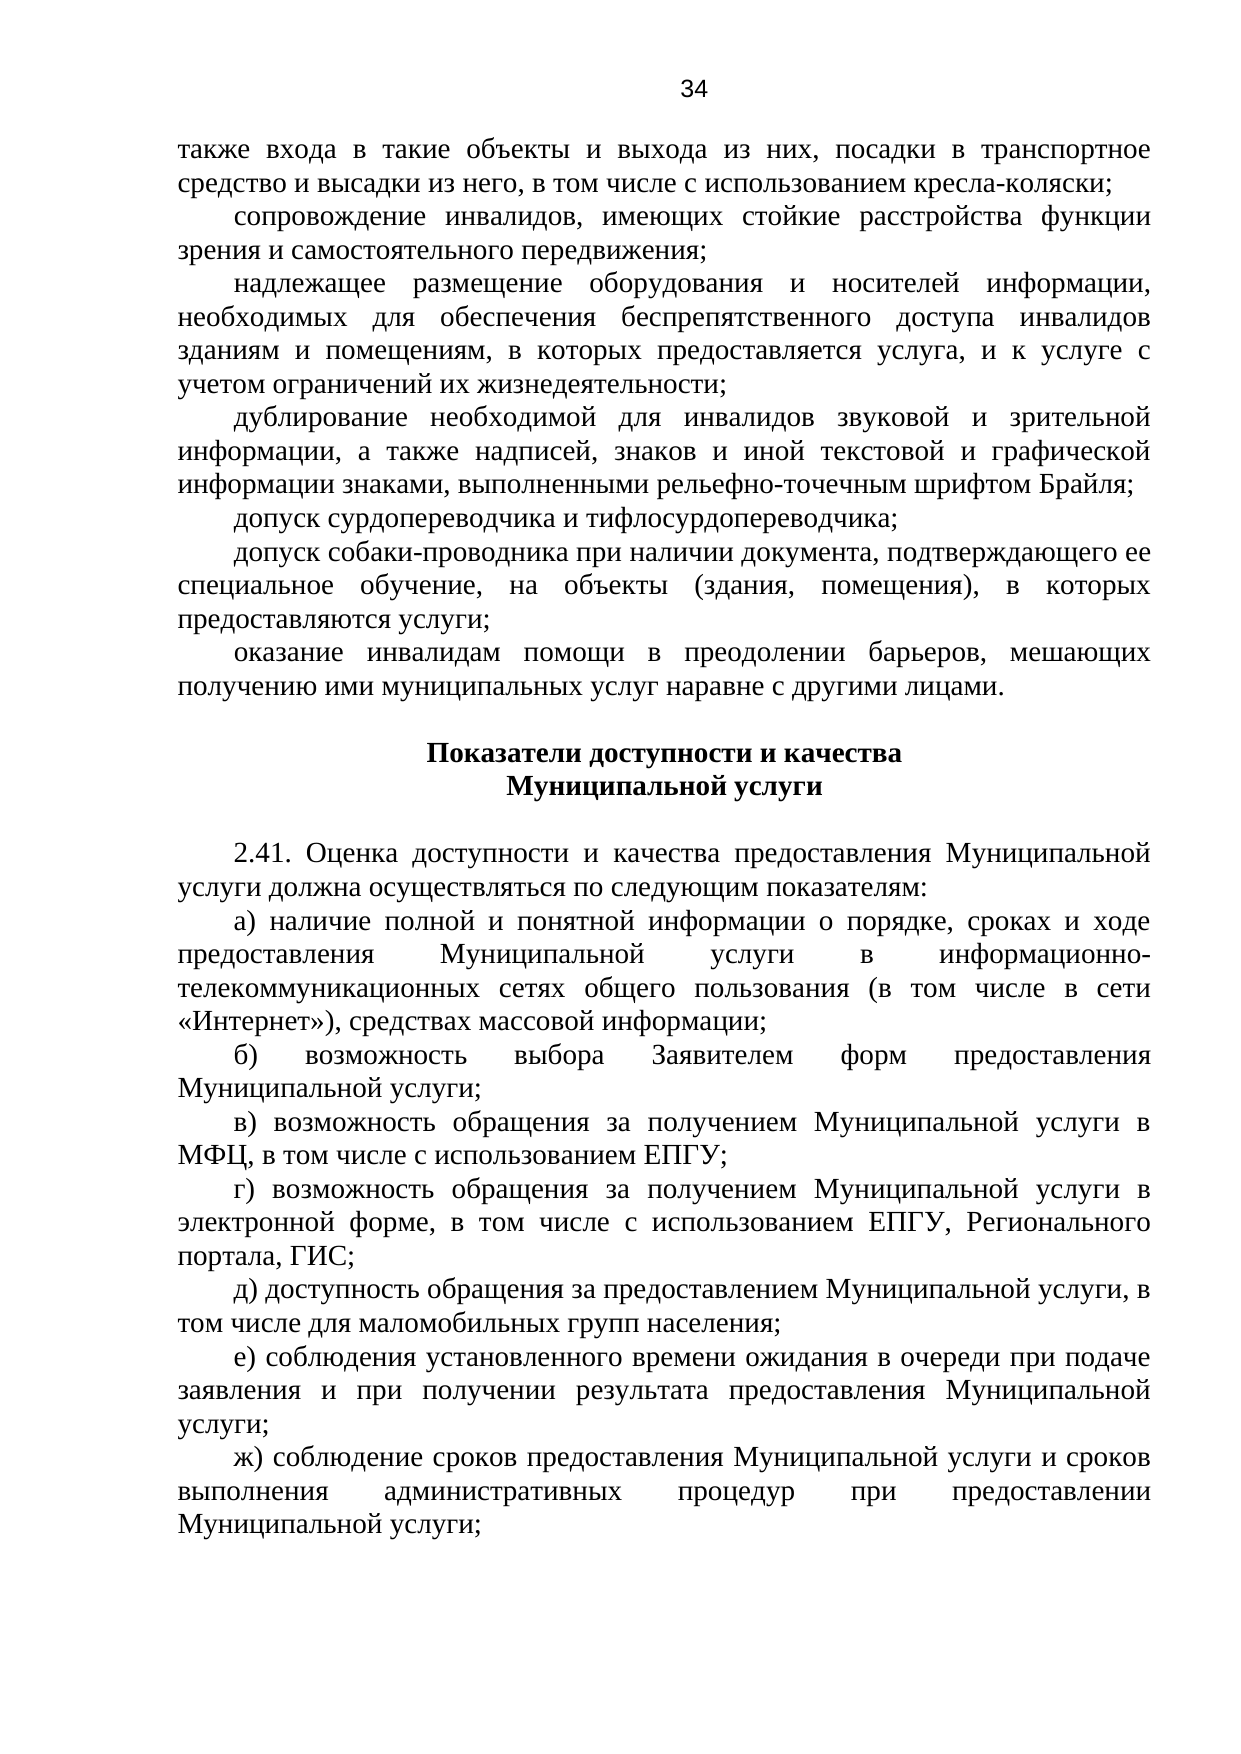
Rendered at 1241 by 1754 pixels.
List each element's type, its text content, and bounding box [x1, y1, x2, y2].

text оказание инвалидам помощи в преодолении барьеров, мешающих получению ими муниципальных услуг наравне с другими лицами. [177, 634, 1152, 701]
text сопровождение инвалидов, имеющих стойкие расстройства функции зрения и самостоятельного передвижения; [177, 198, 1152, 265]
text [177, 131, 1152, 198]
text а) наличие полной и понятной информации о порядке, сроках и ходе предоставления Муниципальной услуги в информационно-телекоммуникационных сетях общего пользования (в том числе в сети «Интернет»), средствах массовой информации; [177, 903, 1152, 1037]
text в) возможность обращения за получением Муниципальной услуги в МФЦ, в том числе с использованием ЕПГУ; [177, 1104, 1152, 1171]
text г) возможность обращения за получением Муниципальной услуги в электронной форме, в том числе с использованием ЕПГУ, Регионального портала, ГИС; [177, 1171, 1152, 1272]
text Показатели доступности и качества [177, 735, 1152, 768]
text б) возможность выбора Заявителем форм предоставления Муниципальной услуги; [177, 1037, 1152, 1104]
text 2.41. Оценка доступности и качества предоставления Муниципальной услуги должна осуществляться по следующим показателям: [177, 836, 1152, 903]
text е) соблюдения установленного времени ожидания в очереди при подаче заявления и при получении результата предоставления Муниципальной услуги; [177, 1339, 1152, 1439]
text допуск собаки-проводника при наличии документа, подтверждающего ее специальное обучение, на объекты (здания, помещения), в которых предоставляются услуги; [177, 534, 1152, 634]
text дублирование необходимой для инвалидов звуковой и зрительной информации, а также надписей, знаков и иной текстовой и графической информации знаками, выполненными рельефно-точечным шрифтом Брайля; [177, 399, 1152, 500]
text надлежащее размещение оборудования и носителей информации, необходимых для обеспечения беспрепятственного доступа инвалидов зданиям и помещениям, в которых предоставляется услуга, и к услуге с учетом ограничений их жизнедеятельности; [177, 265, 1152, 399]
text ж) соблюдение сроков предоставления Муниципальной услуги и сроков выполнения административных процедур при предоставлении Муниципальной услуги; [177, 1439, 1152, 1540]
text допуск сурдопереводчика и тифлосурдопереводчика; [177, 500, 1152, 534]
text Муниципальной услуги [177, 768, 1152, 802]
text д) доступность обращения за предоставлением Муниципальной услуги, в том числе для маломобильных групп населения; [177, 1272, 1152, 1339]
